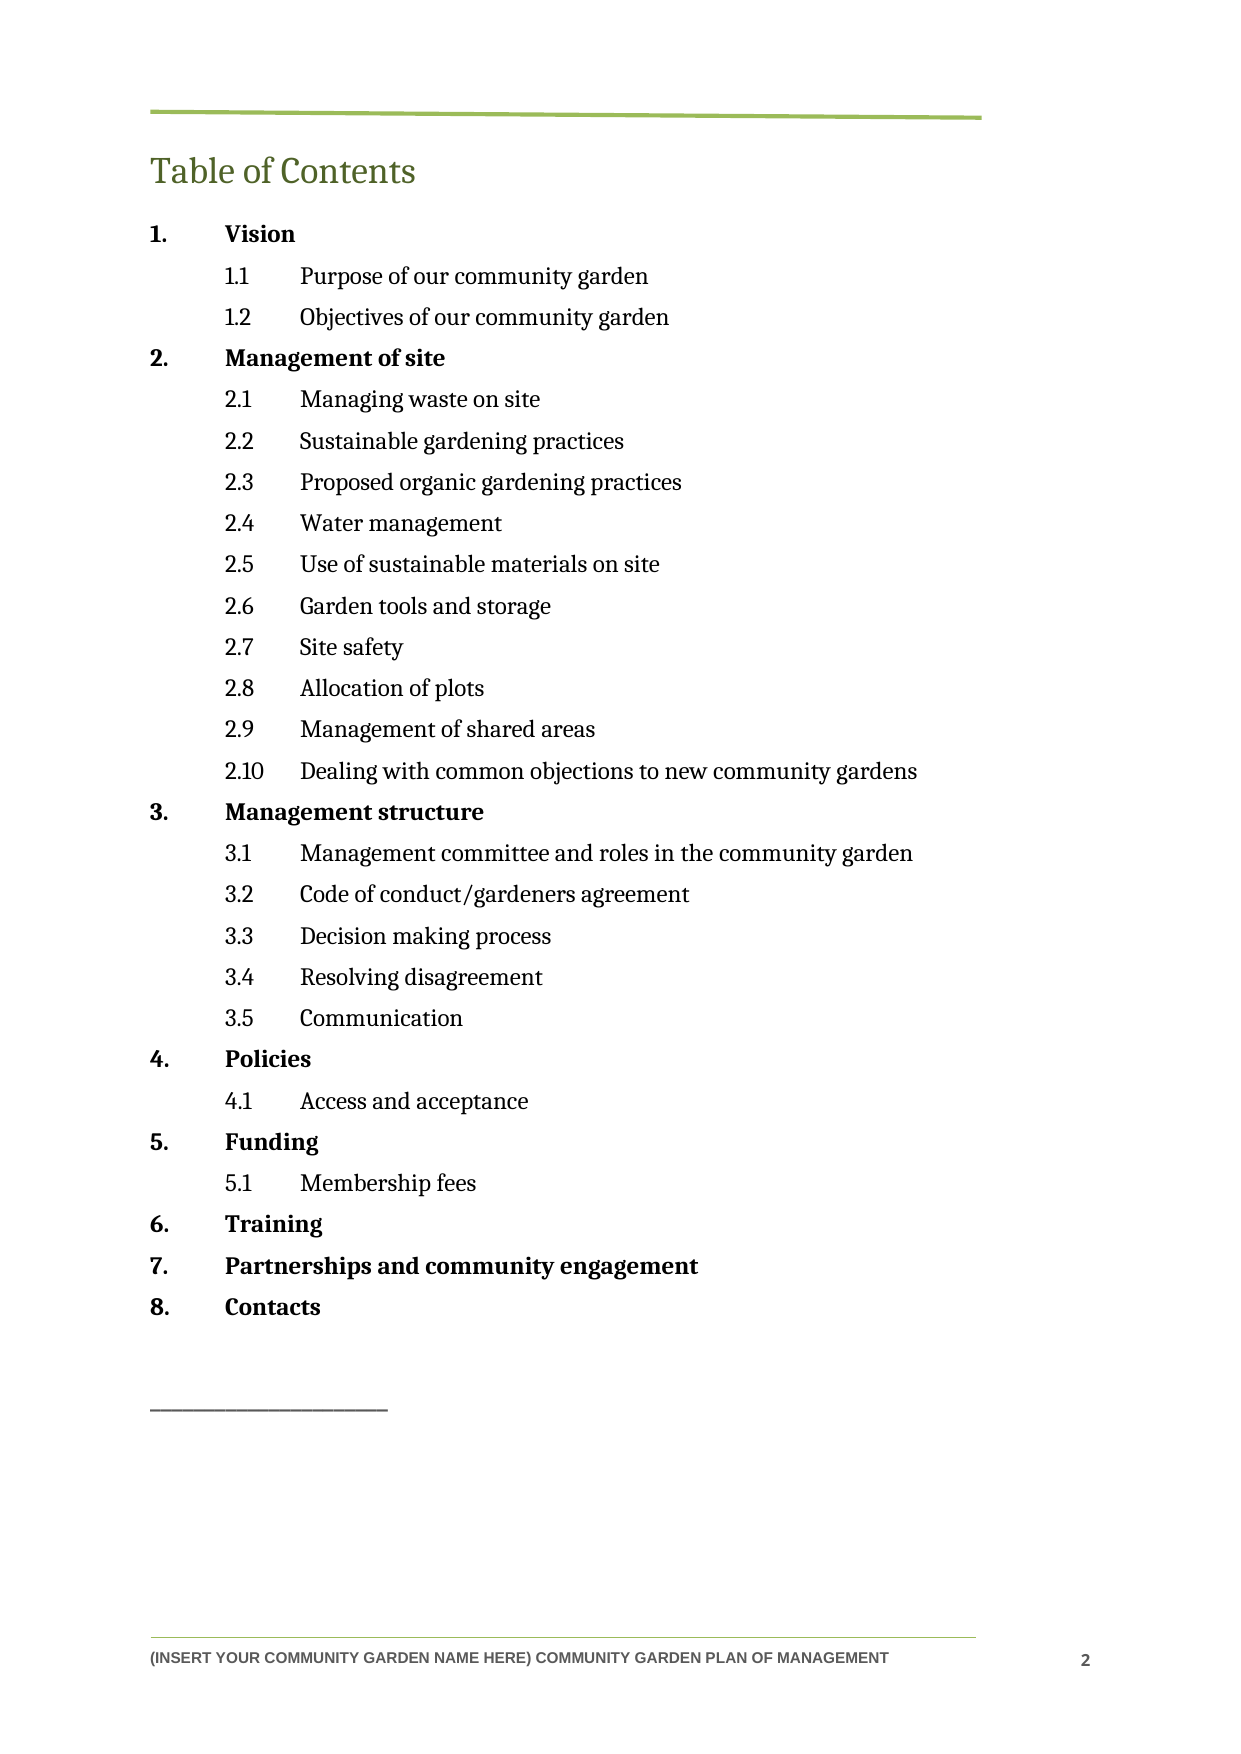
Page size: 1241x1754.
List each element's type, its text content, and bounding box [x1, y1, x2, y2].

subtitle 5.1 Membership fees [225, 1169, 1090, 1198]
subtitle 2.1 Managing waste on site [225, 385, 1090, 414]
subtitle 2.7 Site safety [225, 633, 1090, 662]
subtitle 2.4 Water management [225, 509, 1090, 538]
subtitle 5. Funding [150, 1128, 1090, 1157]
subtitle 2. Management of site [150, 344, 1090, 373]
subtitle 3.3 Decision making process [225, 922, 1090, 950]
subtitle 3.1 Management committee and roles in the community garden [225, 839, 1090, 868]
subtitle 1. Vision [150, 220, 1090, 249]
subtitle 4. Policies [150, 1045, 1090, 1074]
subtitle 2.6 Garden tools and storage [225, 592, 1090, 620]
subtitle 2.2 Sustainable gardening practices [225, 427, 1090, 455]
subtitle 2.3 Proposed organic gardening practices [225, 468, 1090, 497]
subtitle 2.8 Allocation of plots [225, 674, 1090, 703]
subtitle 2.10 Dealing with common objections to new community gardens [225, 757, 1090, 785]
subtitle 3.2 Code of conduct/gardeners agreement [225, 880, 1090, 909]
subtitle 2.9 Management of shared areas [225, 715, 1090, 744]
text Table of Contents [150, 150, 1090, 193]
subtitle 2.5 Use of sustainable materials on site [225, 550, 1090, 579]
subtitle 1.2 Objectives of our community garden [225, 303, 1090, 332]
text ______________________ [150, 1382, 1090, 1416]
subtitle 3.5 Communication [225, 1004, 1090, 1033]
subtitle 3. Management structure [150, 798, 1090, 827]
subtitle 8. Contacts [150, 1293, 1090, 1322]
subtitle 4.1 Access and acceptance [225, 1087, 1090, 1115]
subtitle 6. Training [150, 1210, 1090, 1239]
subtitle 7. Partnerships and community engagement [150, 1252, 1090, 1280]
subtitle 3.4 Resolving disagreement [225, 963, 1090, 992]
subtitle 1.1 Purpose of our community garden [225, 262, 1090, 290]
